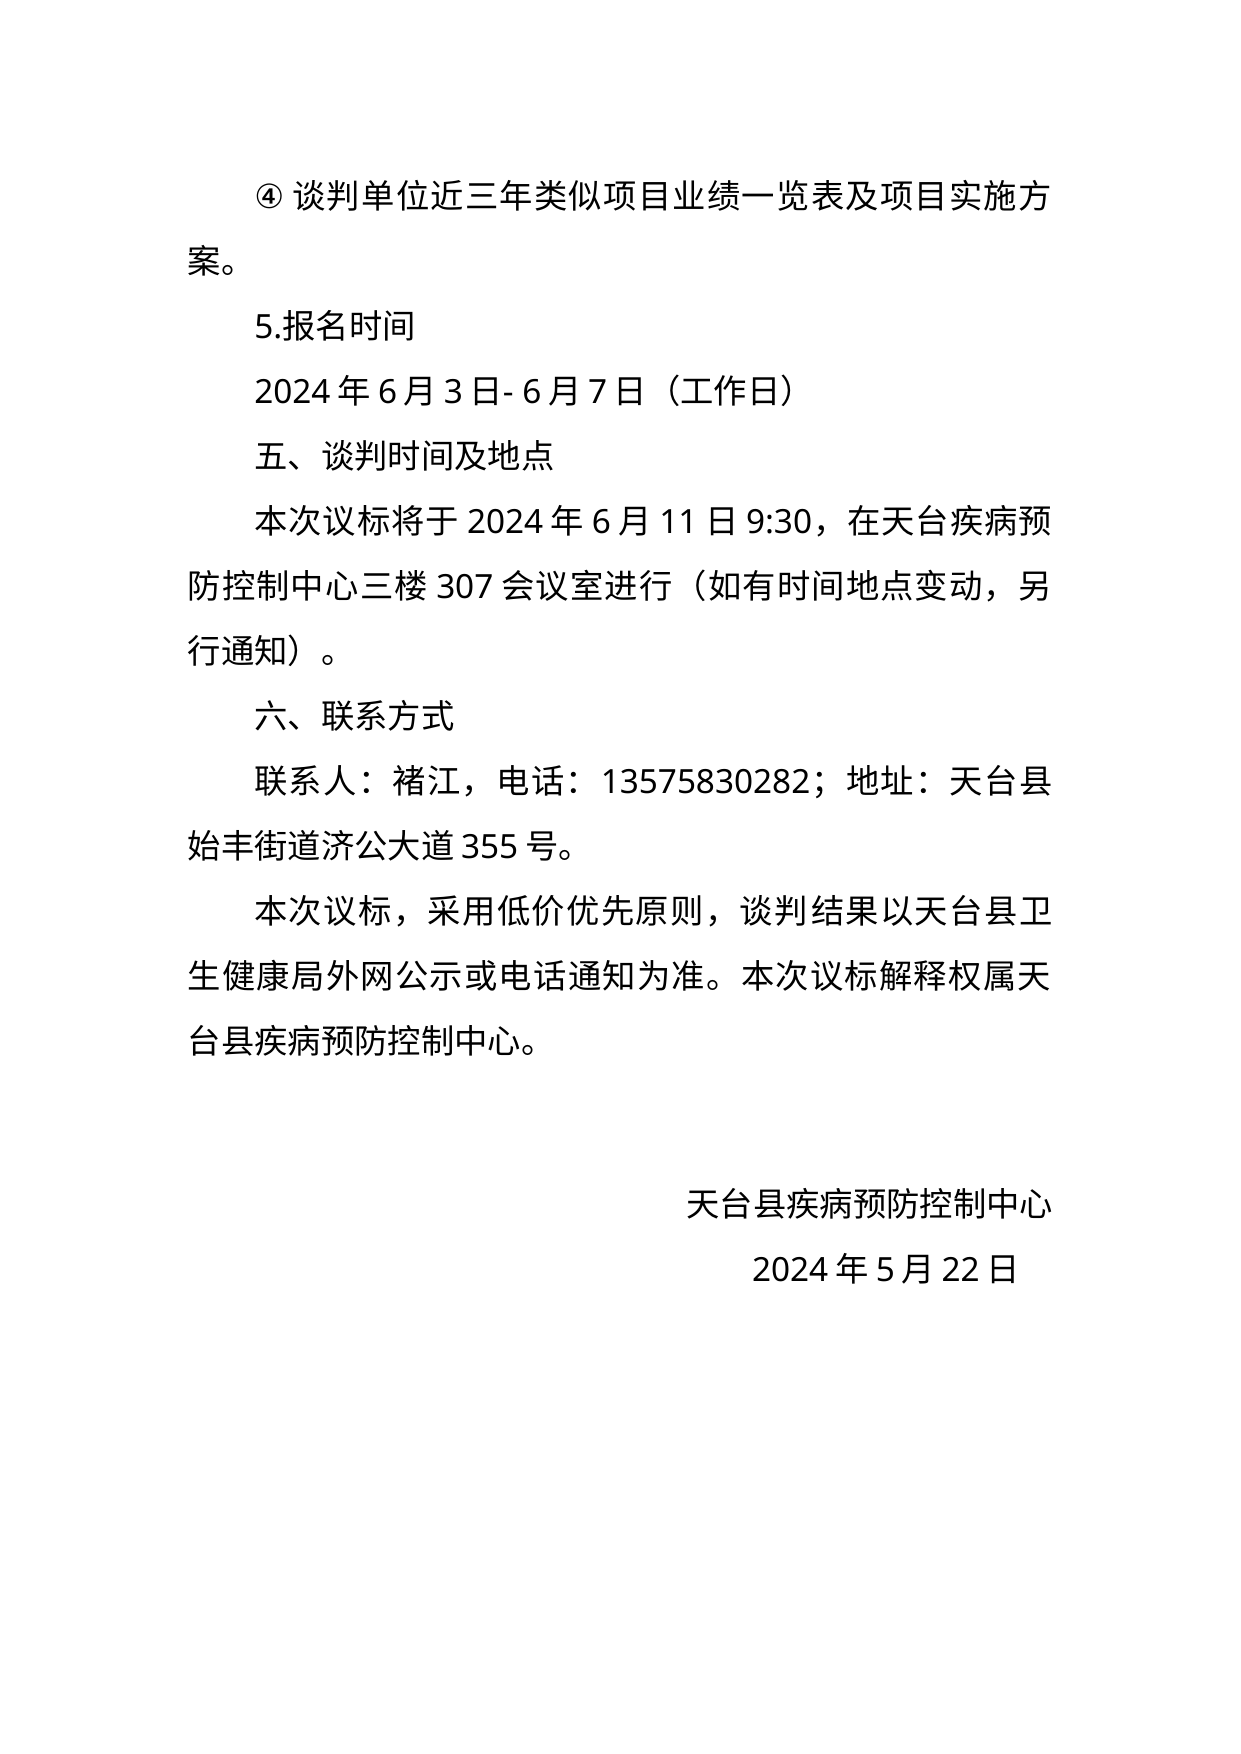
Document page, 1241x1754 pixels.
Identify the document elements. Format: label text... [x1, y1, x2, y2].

text 本次议标，采用低价优先原则，谈判结果以天台县卫生健康局外网公示或电话通知为准。本次议标解释权属天台县疾病预防控制中心。 [187, 877, 1053, 1072]
text 天台县疾病预防控制中心 [187, 1169, 1053, 1234]
text 5.报名时间 [187, 292, 1053, 357]
text 联系人：褚江，电话：13575830282；地址：天台县始丰街道济公大道355号。 [187, 747, 1053, 877]
text 本次议标将于2024年6月11日9:30，在天台疾病预防控制中心三楼307会议室进行（如有时间地点变动，另行通知）。 [187, 487, 1053, 682]
text 2024年 5月22日 [187, 1234, 1019, 1299]
text 五、谈判时间及地点 [187, 422, 1053, 487]
text 六、联系方式 [187, 682, 1053, 747]
text ④谈判单位近三年类似项目业绩一览表及项目实施方案。 [187, 162, 1053, 292]
text 2024年 6月3日- 6月7日（工作日） [187, 357, 1053, 422]
